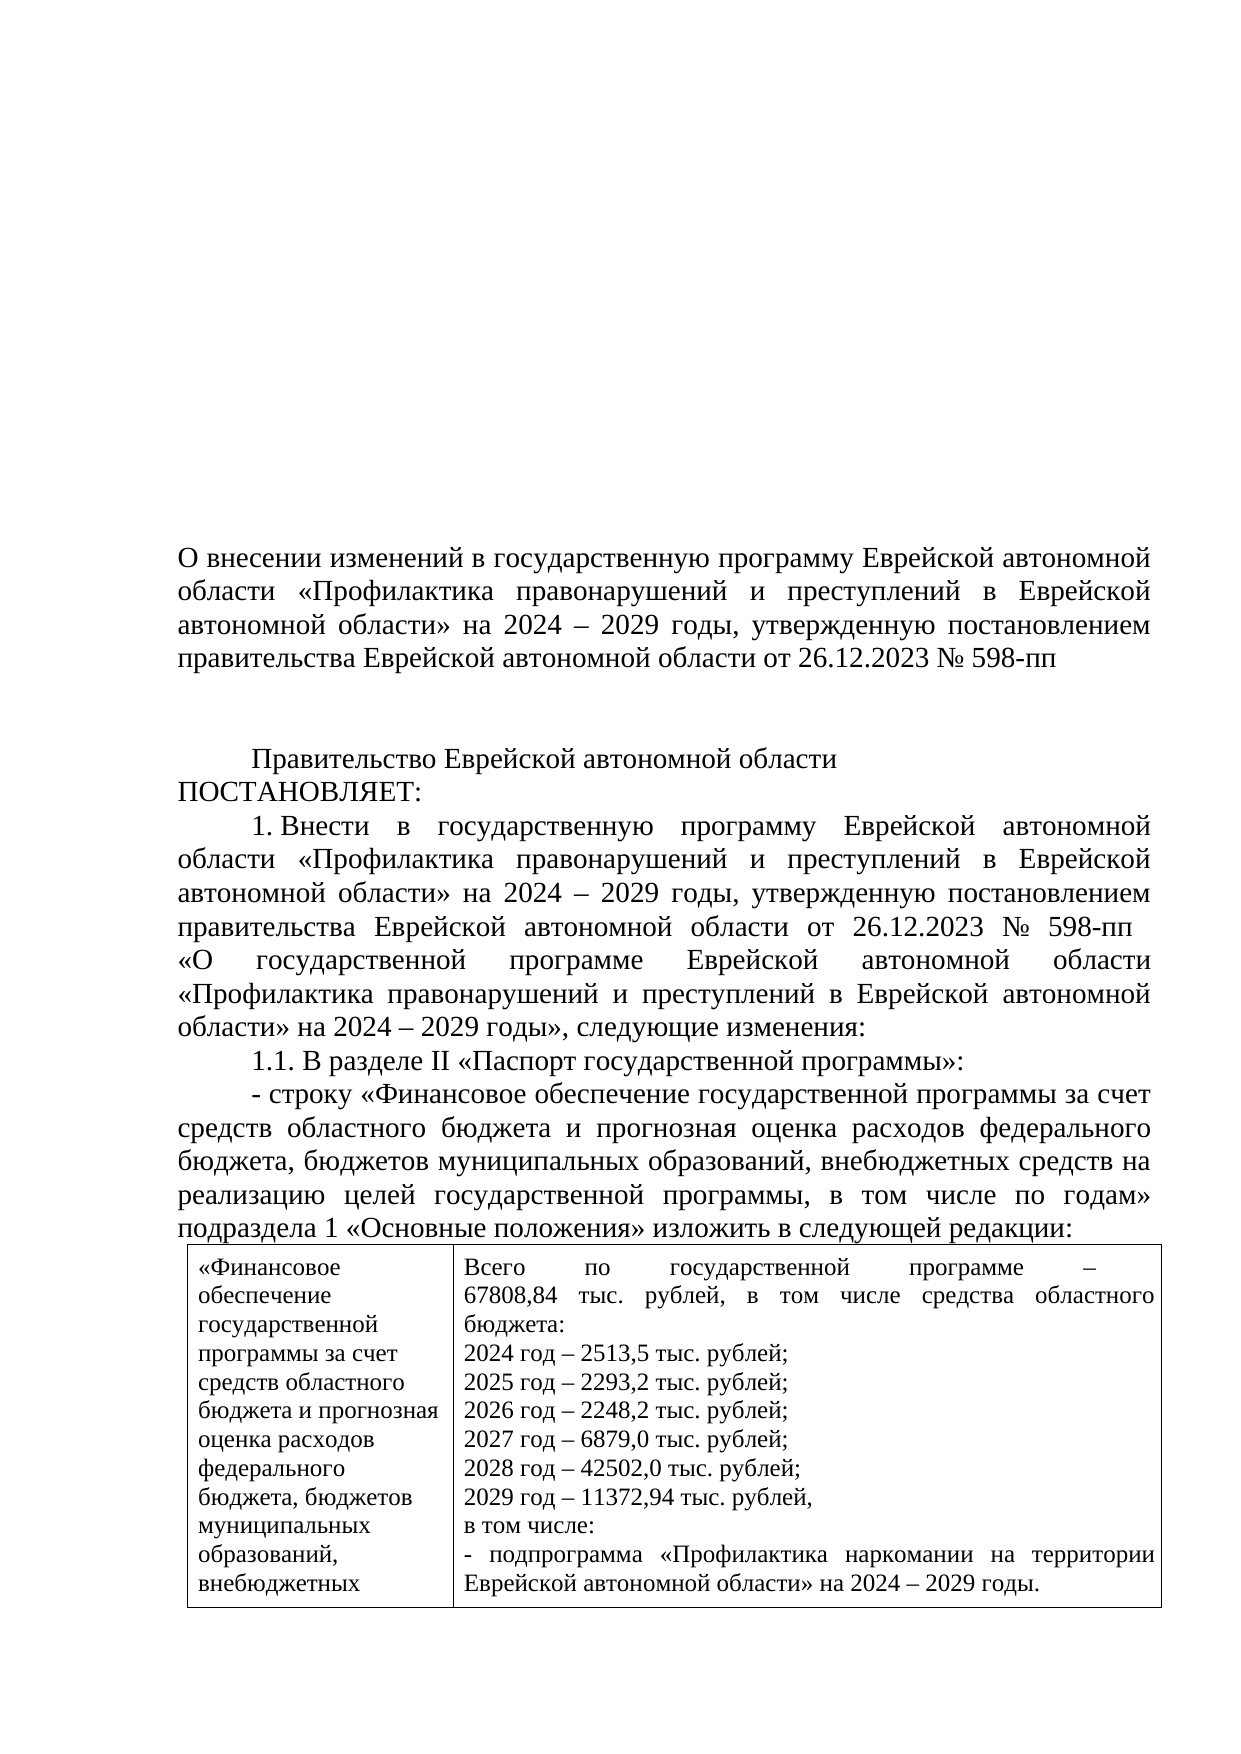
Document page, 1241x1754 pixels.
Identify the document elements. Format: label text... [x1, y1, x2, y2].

text 1.1. В разделе II «Паспорт государственной программы»: [177, 1043, 1152, 1076]
text 1. Внести в государственную программу Еврейской автономной области «Профилактика правонарушений и преступлений в Еврейской автономной области» на 2024 – 2029 годы, утвержденную постановлением правительства Еврейской автономной области от 26.12.2023 № 598-пп «О государственной программе Еврейской автономной области «Профилактика правонарушений и преступлений в Еврейской автономной области» на 2024 – 2029 годы», следующие изменения: [177, 808, 1152, 1043]
text - строку «Финансовое обеспечение государственной программы за счет средств областного бюджета и прогнозная оценка расходов федерального бюджета, бюджетов муниципальных образований, внебюджетных средств на реализацию целей государственной программы, в том числе по годам» подраздела 1 «Основные положения» изложить в следующей редакции: [177, 1076, 1152, 1244]
text ПОСТАНОВЛЯЕТ: [177, 774, 1152, 808]
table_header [188, 1245, 453, 1607]
text О внесении изменений в государственную программу Еврейской автономной области «Профилактика правонарушений и преступлений в Еврейской автономной области» на 2024 – 2029 годы, утвержденную постановлением правительства Еврейской автономной области от 26.12.2023 № 598-пп [177, 540, 1152, 674]
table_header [454, 1245, 1161, 1607]
text Правительство Еврейской автономной области [177, 741, 1152, 774]
